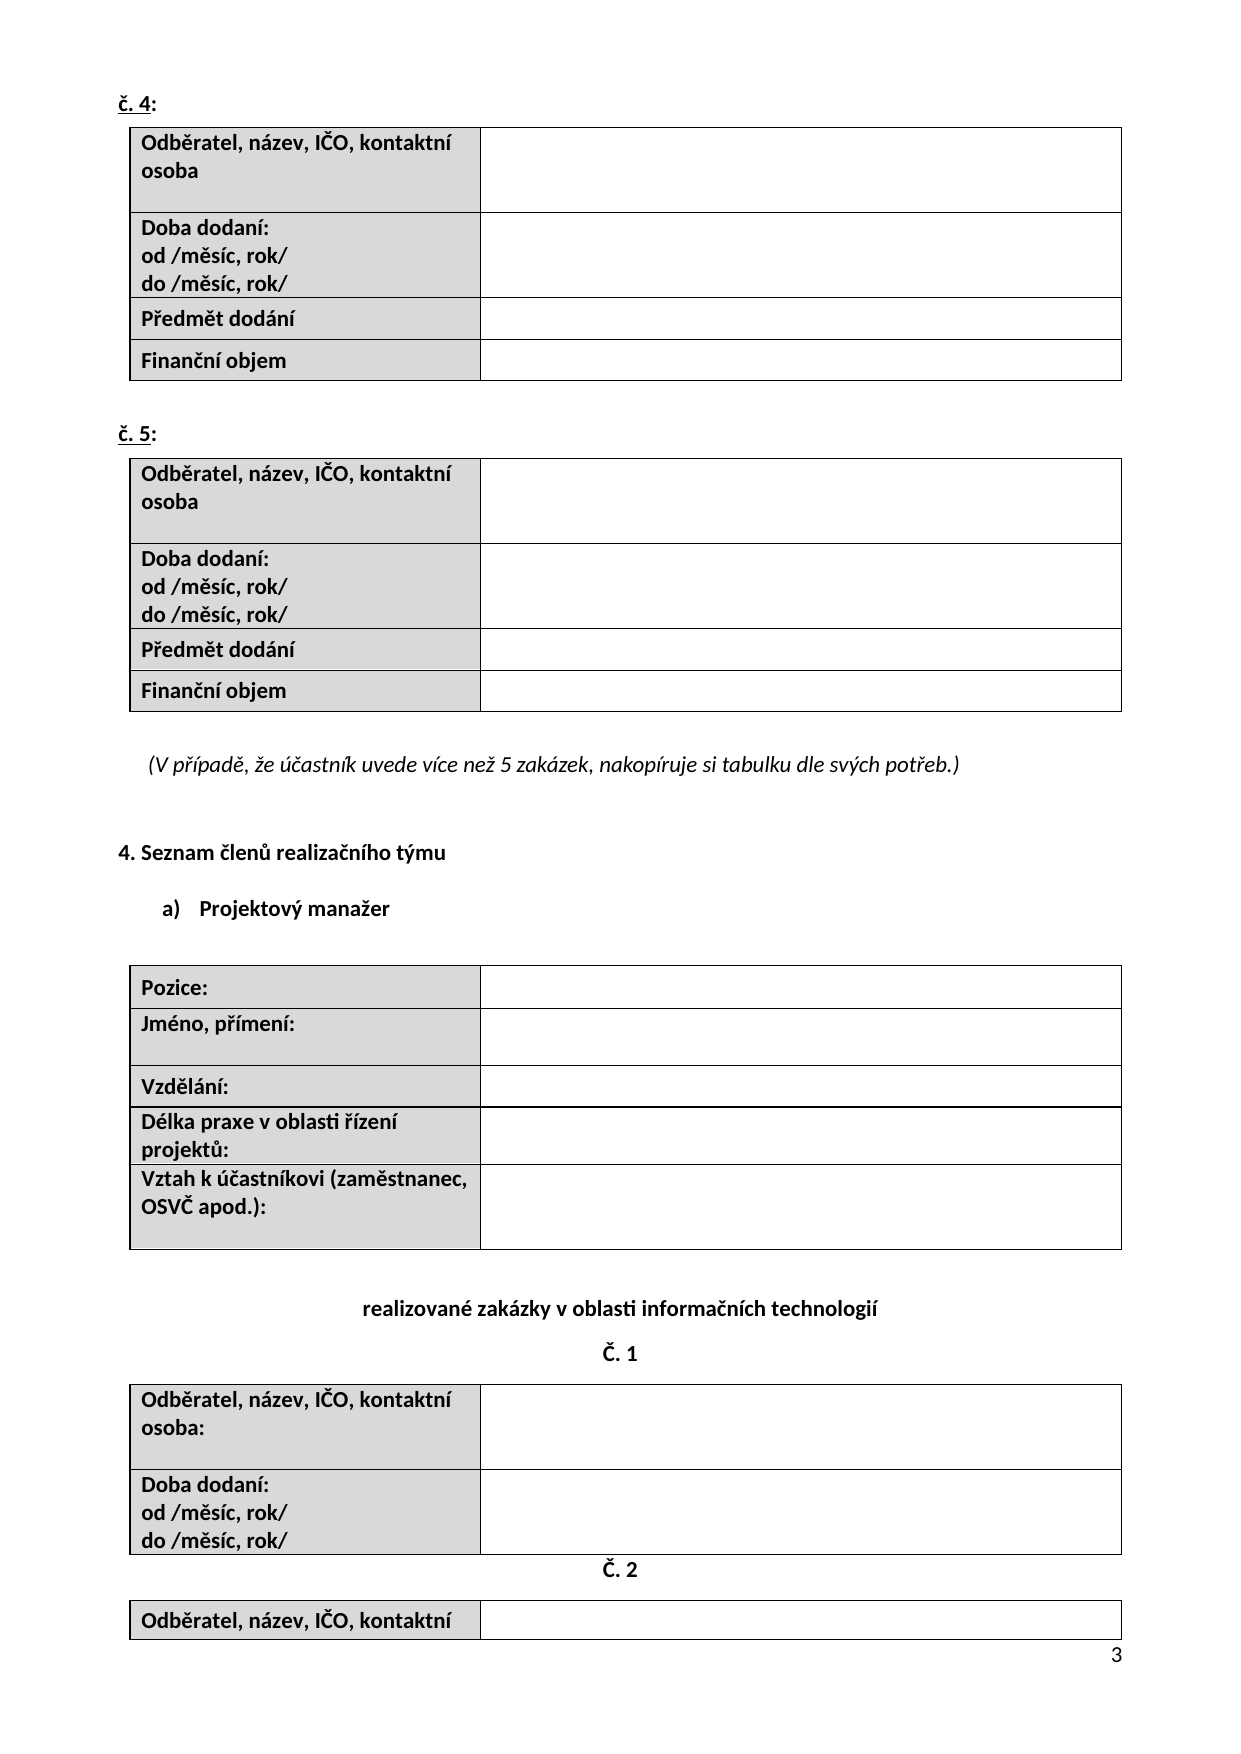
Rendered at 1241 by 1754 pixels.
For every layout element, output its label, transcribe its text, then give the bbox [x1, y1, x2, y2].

table_cell [481, 1165, 1121, 1248]
table_cell [481, 213, 1121, 297]
table_header Odběratel, název, IČO, kontaktní osoba: [131, 1385, 480, 1469]
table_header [131, 1601, 480, 1639]
text (V případě, že účastník uvede více než 5 zakázek, nakopíruje si tabulku dle svých potřeb.) [148, 750, 1122, 778]
table_cell [481, 1009, 1121, 1065]
table_cell Finanční objem [131, 671, 480, 711]
table_cell Délka praxe v oblasti řízení projektů: [131, 1108, 480, 1163]
table_cell Vzdělání: [131, 1066, 480, 1106]
table_cell [481, 1066, 1121, 1106]
table_cell Finanční objem [131, 340, 480, 380]
table_header [481, 1601, 1121, 1639]
subtitle č. 5: [118, 419, 1122, 447]
table_cell [481, 1470, 1121, 1554]
table_header [481, 1385, 1121, 1469]
text 4. Seznam členů realizačního týmu [118, 838, 1122, 866]
table_cell [481, 671, 1121, 711]
table_cell [481, 629, 1121, 669]
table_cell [131, 213, 480, 297]
table_cell Jméno, přímení: [131, 1009, 480, 1065]
text Č. 1 [118, 1339, 1122, 1367]
table_header Odběratel, název, IČO, kontaktní osoba [131, 128, 480, 212]
table_cell Vztah k účastníkovi (zaměstnanec, OSVČ apod.): [131, 1165, 480, 1248]
text Č. 2 [118, 1555, 1122, 1583]
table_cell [131, 1470, 480, 1554]
table_cell [481, 298, 1121, 339]
table_cell Doba dodaní: od /měsíc, rok/ do /měsíc, rok/ [131, 544, 480, 628]
table_header Pozice: [131, 966, 480, 1008]
text realizované zakázky v oblasti informačních technologií [118, 1294, 1122, 1322]
table_cell Předmět dodání [131, 629, 480, 669]
table_header Odběratel, název, IČO, kontaktní osoba [131, 459, 480, 543]
table_cell Předmět dodání [131, 298, 480, 339]
table_header [481, 128, 1121, 212]
table_header [481, 966, 1121, 1008]
table_cell [481, 340, 1121, 380]
subtitle č. 4: [118, 89, 1122, 117]
table_cell [481, 544, 1121, 628]
table_cell [481, 1108, 1121, 1163]
list Projektový manažer [162, 894, 1122, 922]
table_header [481, 459, 1121, 543]
